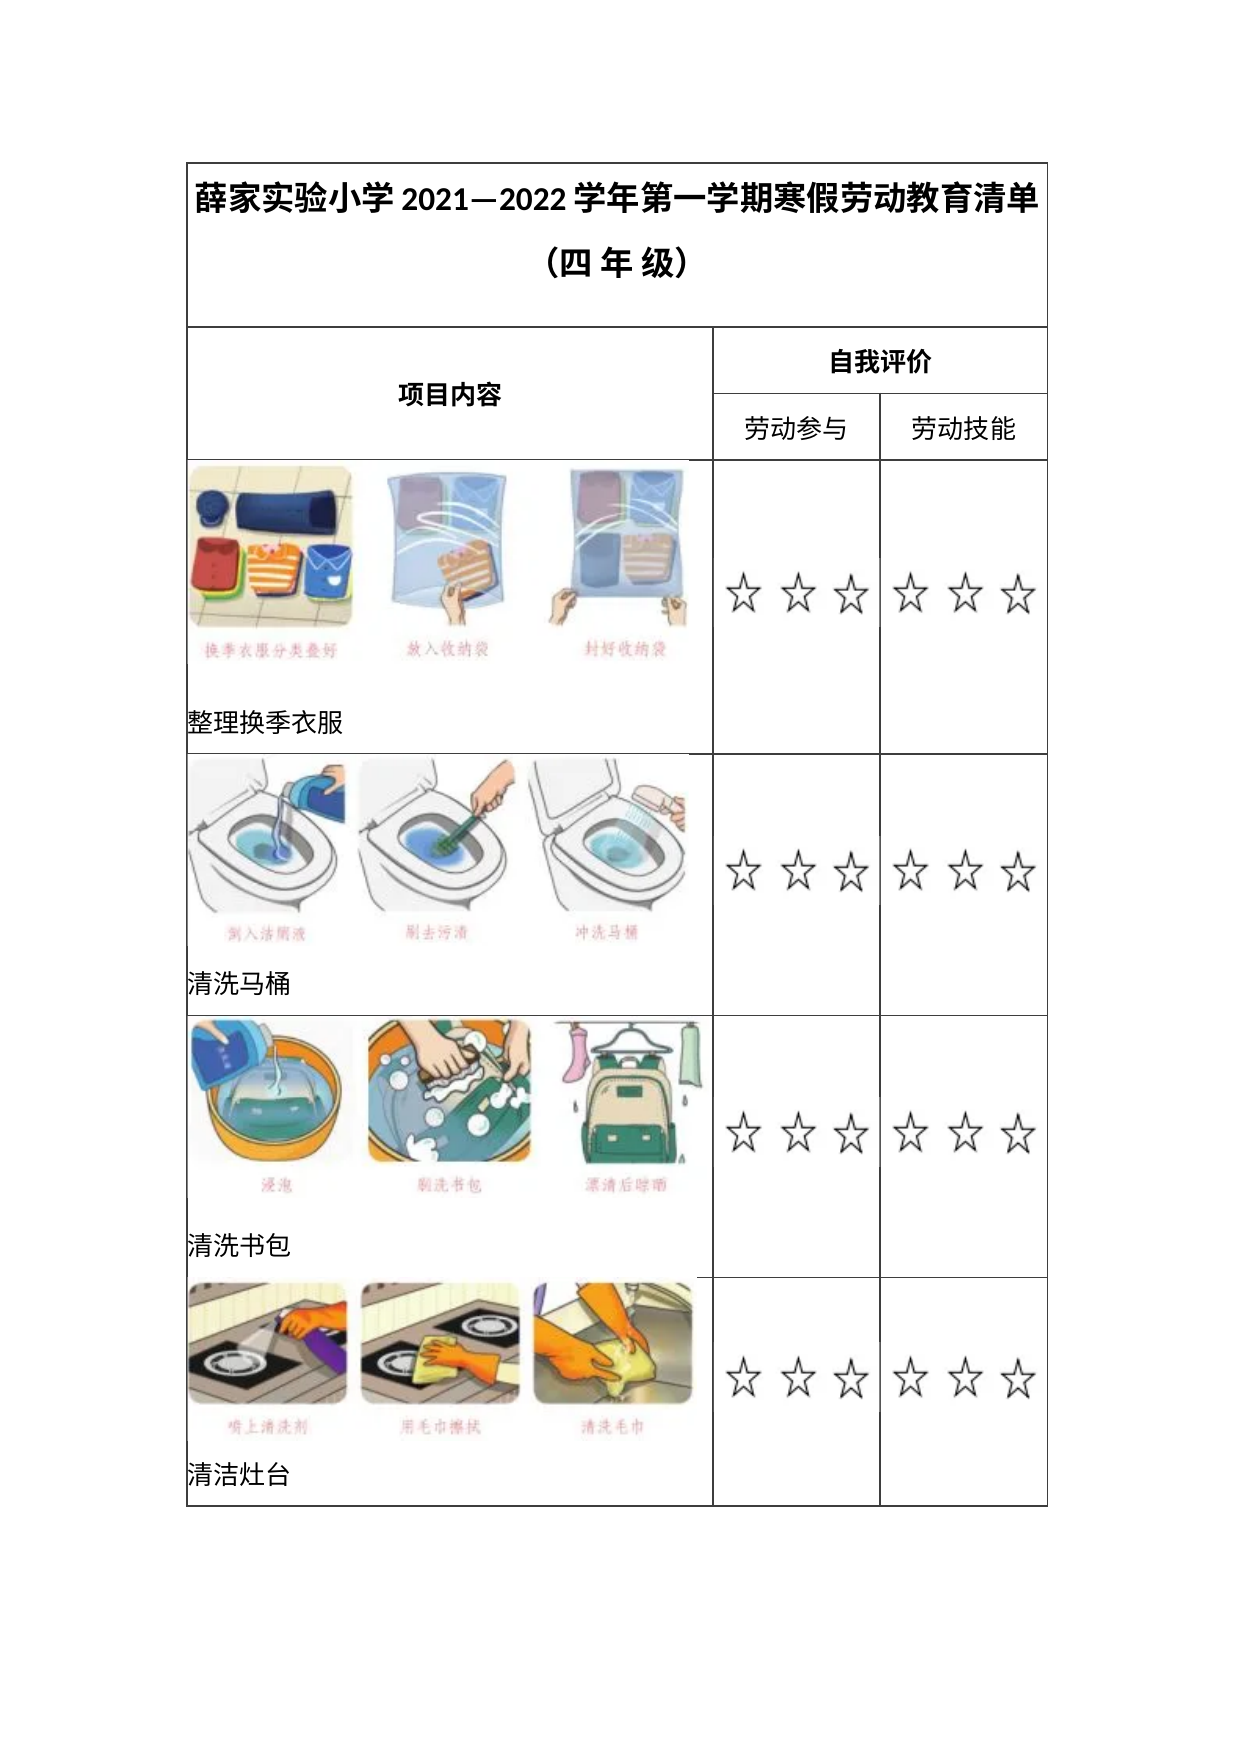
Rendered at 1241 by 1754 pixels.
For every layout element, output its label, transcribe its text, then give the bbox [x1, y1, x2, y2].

table_cell [714, 627, 879, 753]
table_cell [714, 1016, 879, 1097]
table_cell 劳动参与 [714, 394, 879, 459]
table_cell 劳动技能 [881, 394, 1047, 459]
table_cell [881, 461, 1047, 558]
picture [713, 558, 1047, 627]
table_cell [881, 627, 1047, 753]
picture [187, 754, 689, 946]
picture [713, 1097, 1047, 1167]
table_cell [714, 461, 879, 558]
table_cell [714, 755, 879, 836]
table_cell 项目内容 [188, 328, 712, 459]
picture [713, 1342, 1047, 1412]
table_cell 清洗马桶 [188, 755, 712, 1015]
picture [187, 1277, 697, 1441]
table_cell [714, 1412, 879, 1505]
table_cell [714, 1167, 879, 1276]
table_cell [881, 755, 1047, 836]
table_cell [881, 1278, 1047, 1342]
table_cell [881, 1412, 1047, 1505]
table_cell 整理换季衣服 [188, 461, 712, 753]
table_cell [881, 905, 1047, 1015]
table_header 薛家实验小学2021—2022学年第一学期寒假劳动教育清单 （四 年 级） [188, 164, 1047, 326]
table_cell [881, 1167, 1047, 1276]
table_cell 自我评价 [714, 328, 1047, 393]
table_cell [714, 905, 879, 1015]
picture [713, 836, 1047, 905]
picture [187, 1016, 710, 1198]
table_cell [714, 1278, 879, 1342]
picture [187, 460, 689, 664]
table_cell [881, 1016, 1047, 1097]
table_cell 清洁灶台 [188, 1278, 712, 1505]
table_cell 清洗书包 [188, 1016, 712, 1276]
